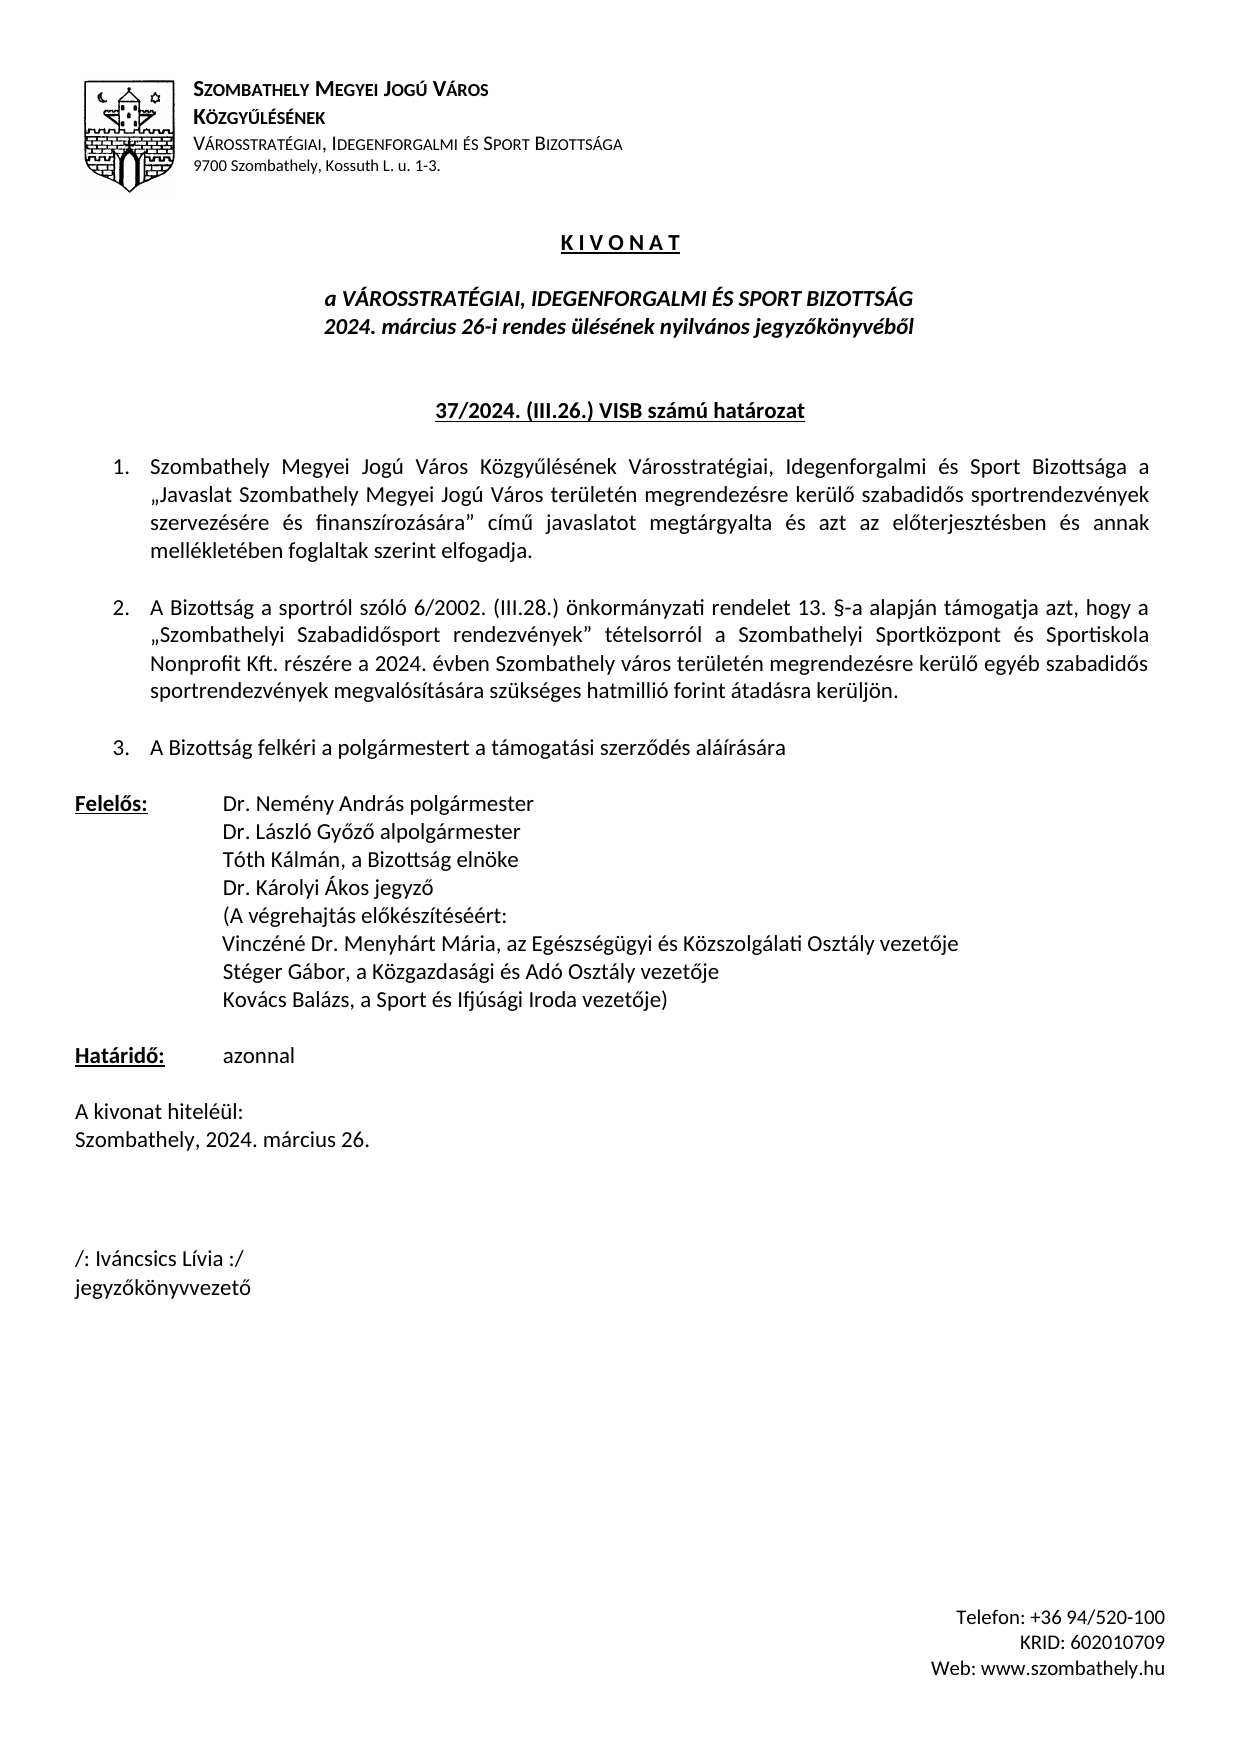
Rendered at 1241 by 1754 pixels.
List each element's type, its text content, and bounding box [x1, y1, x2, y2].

text 2024. március 26-i rendes ülésének nyilvános jegyzőkönyvéből [75, 312, 1165, 340]
text Határidő: azonnal [75, 1041, 1165, 1069]
list A Bizottság a sportról szóló 6/2002. (III.28.) önkormányzati rendelet 13. §-a alapján támogatja azt, hogy a „Szombathelyi Szabadidősport rendezvények” tételsorról a Szombathelyi Sportközpont és Sportiskola Nonprofit Kft. részére a 2024. évben Szombathely város területén megrendezésre kerülő egyéb szabadidős sportrendezvények megvalósítására szükséges hatmillió forint átadásra kerüljön. [112, 593, 1151, 705]
text jegyzőkönyvvezető [75, 1273, 1165, 1301]
text Stéger Gábor, a Közgazdasági és Adó Osztály vezetője [222, 957, 1165, 985]
text Tóth Kálmán, a Bizottság elnöke [75, 845, 1165, 873]
text Felelős: Dr. Nemény András polgármester [75, 789, 1165, 817]
text (A végrehajtás előkészítéséért: [75, 901, 1165, 929]
text A kivonat hiteléül: [75, 1097, 1165, 1125]
text Szombathely, 2024. március 26. [75, 1125, 1165, 1153]
text 37/2024. (III.26.) VISB számú határozat [75, 396, 1165, 424]
list A Bizottság felkéri a polgármestert a támogatási szerződés aláírására [112, 733, 1165, 761]
text /: Iváncsics Lívia :/ [75, 1244, 1165, 1273]
text Vinczéné Dr. Menyhárt Mária, az Egészségügyi és Közszolgálati Osztály vezetője [222, 929, 1165, 957]
text Dr. László Győző alpolgármester [149, 817, 1165, 845]
text Dr. Károlyi Ákos jegyző [75, 873, 1165, 901]
text a VÁROSSTRATÉGIAI, IDEGENFORGALMI ÉS SPORT BIZOTTSÁG [75, 284, 1165, 312]
text K I V O N A T [75, 228, 1165, 256]
list Szombathely Megyei Jogú Város Közgyűlésének Városstratégiai, Idegenforgalmi és Sport Bizottsága a „Javaslat Szombathely Megyei Jogú Város területén megrendezésre kerülő szabadidős sportrendezvények szervezésére és finanszírozására” című javaslatot megtárgyalta és azt az előterjesztésben és annak mellékletében foglaltak szerint elfogadja. [112, 452, 1151, 564]
picture [81, 77, 179, 195]
text Kovács Balázs, a Sport és Ifjúsági Iroda vezetője) [75, 985, 1165, 1013]
